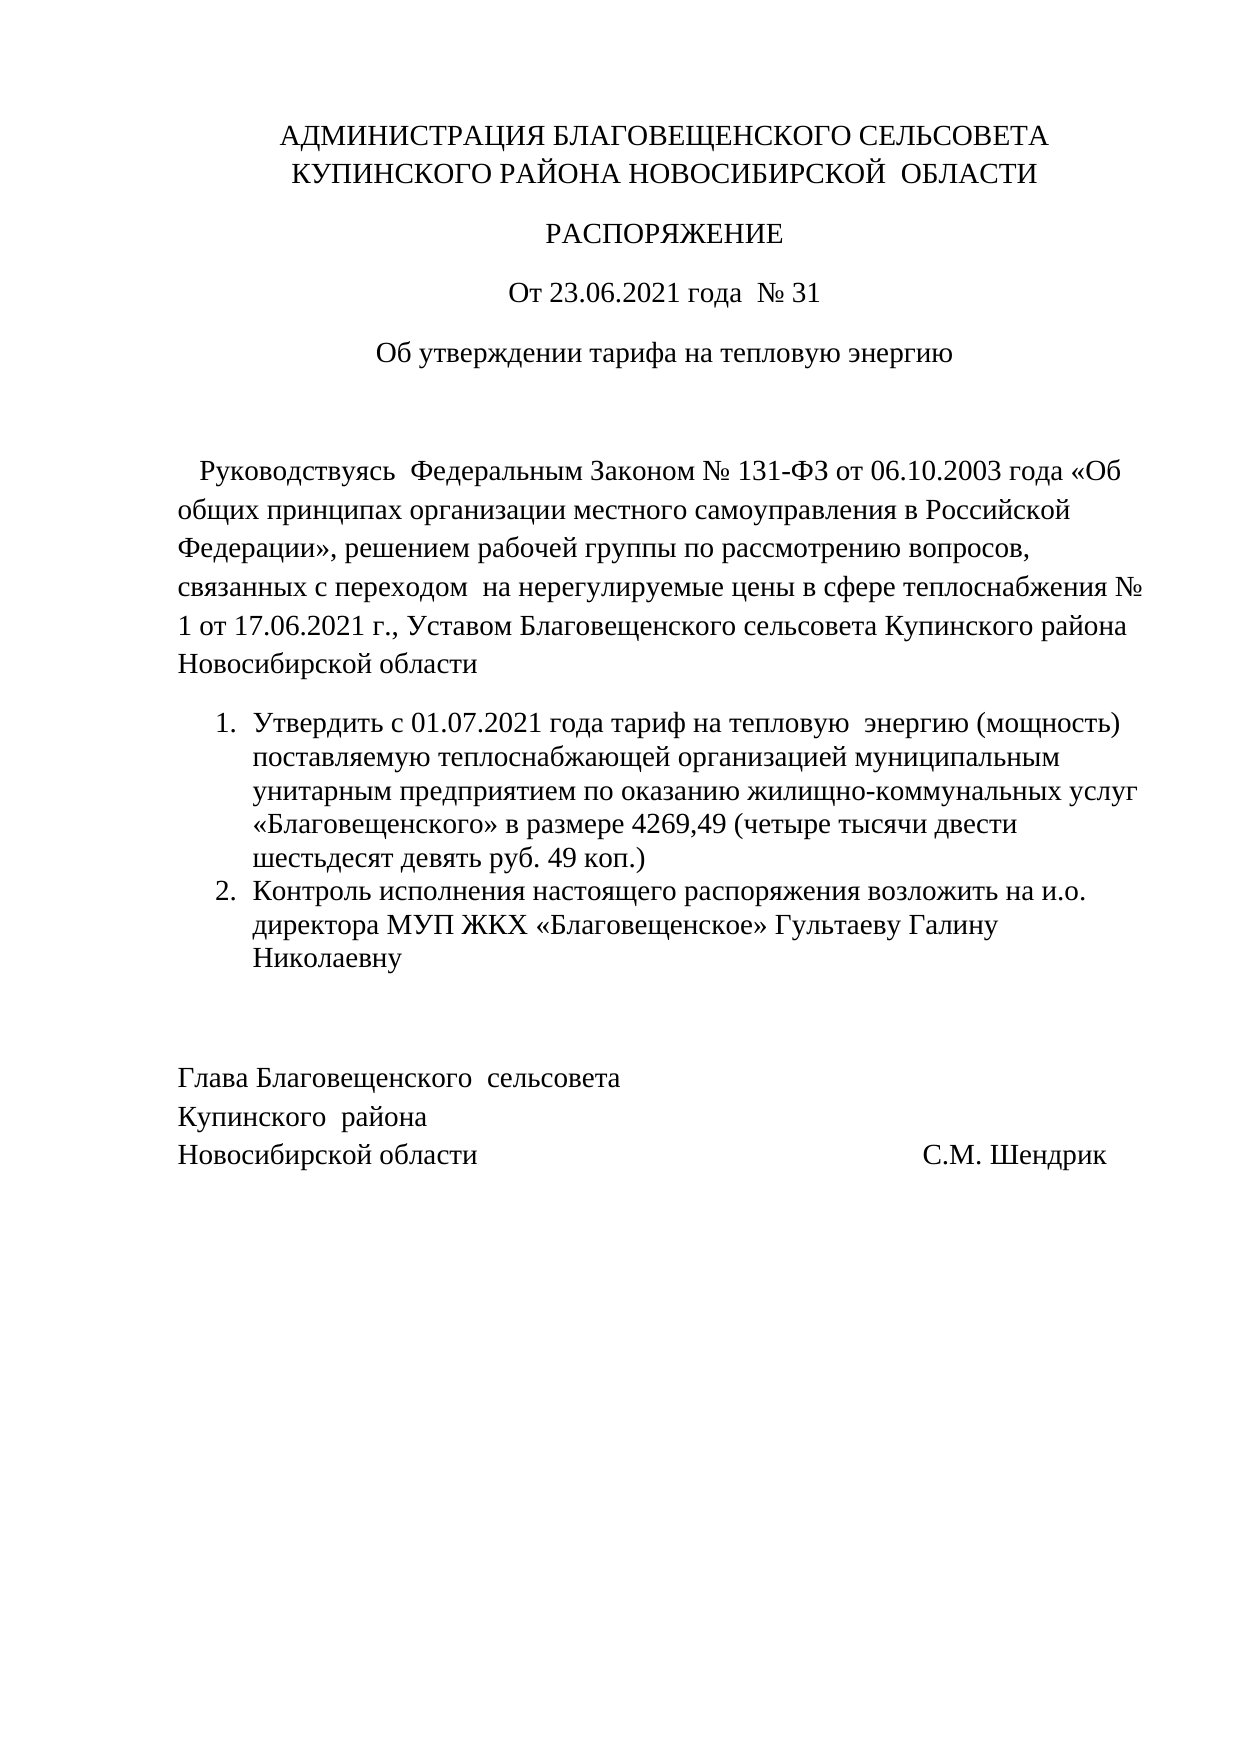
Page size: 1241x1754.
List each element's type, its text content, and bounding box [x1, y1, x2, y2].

text От 23.06.2021 года № 31 [177, 275, 1152, 309]
text Об утверждении тарифа на тепловую энергию [177, 335, 1152, 368]
text РАСПОРЯЖЕНИЕ [177, 216, 1152, 249]
text АДМИНИСТРАЦИЯ БЛАГОВЕЩЕНСКОГО СЕЛЬСОВЕТА КУПИНСКОГО РАЙОНА НОВОСИБИРСКОЙ ОБЛАСТИ [177, 118, 1152, 190]
text Купинского района [177, 1099, 1152, 1132]
text Глава Благовещенского сельсовета [177, 1060, 1152, 1094]
list Утвердить с 01.07.2021 года тариф на тепловую энергию (мощность) поставляемую теплоснабжающей организацией муниципальным унитарным предприятием по оказанию жилищно-коммунальных услуг «Благовещенского» в размере 4269,49 (четыре тысячи двести шестьдесят девять руб. 49 коп.) [215, 706, 1152, 873]
text Новосибирской области С.М. Шендрик [177, 1137, 1152, 1171]
text Руководствуясь Федеральным Законом № 131-ФЗ от 06.10.2003 года «Об общих принципах организации местного самоуправления в Российской Федерации», решением рабочей группы по рассмотрению вопросов, связанных с переходом на нерегулируемые цены в сфере теплоснабжения № 1 от 17.06.2021 г., Уставом Благовещенского сельсовета Купинского района Новосибирской области [177, 453, 1152, 680]
list Контроль исполнения настоящего распоряжения возложить на и.о. директора МУП ЖКХ «Благовещенское» Гультаеву Галину Николаевну [215, 873, 1152, 974]
